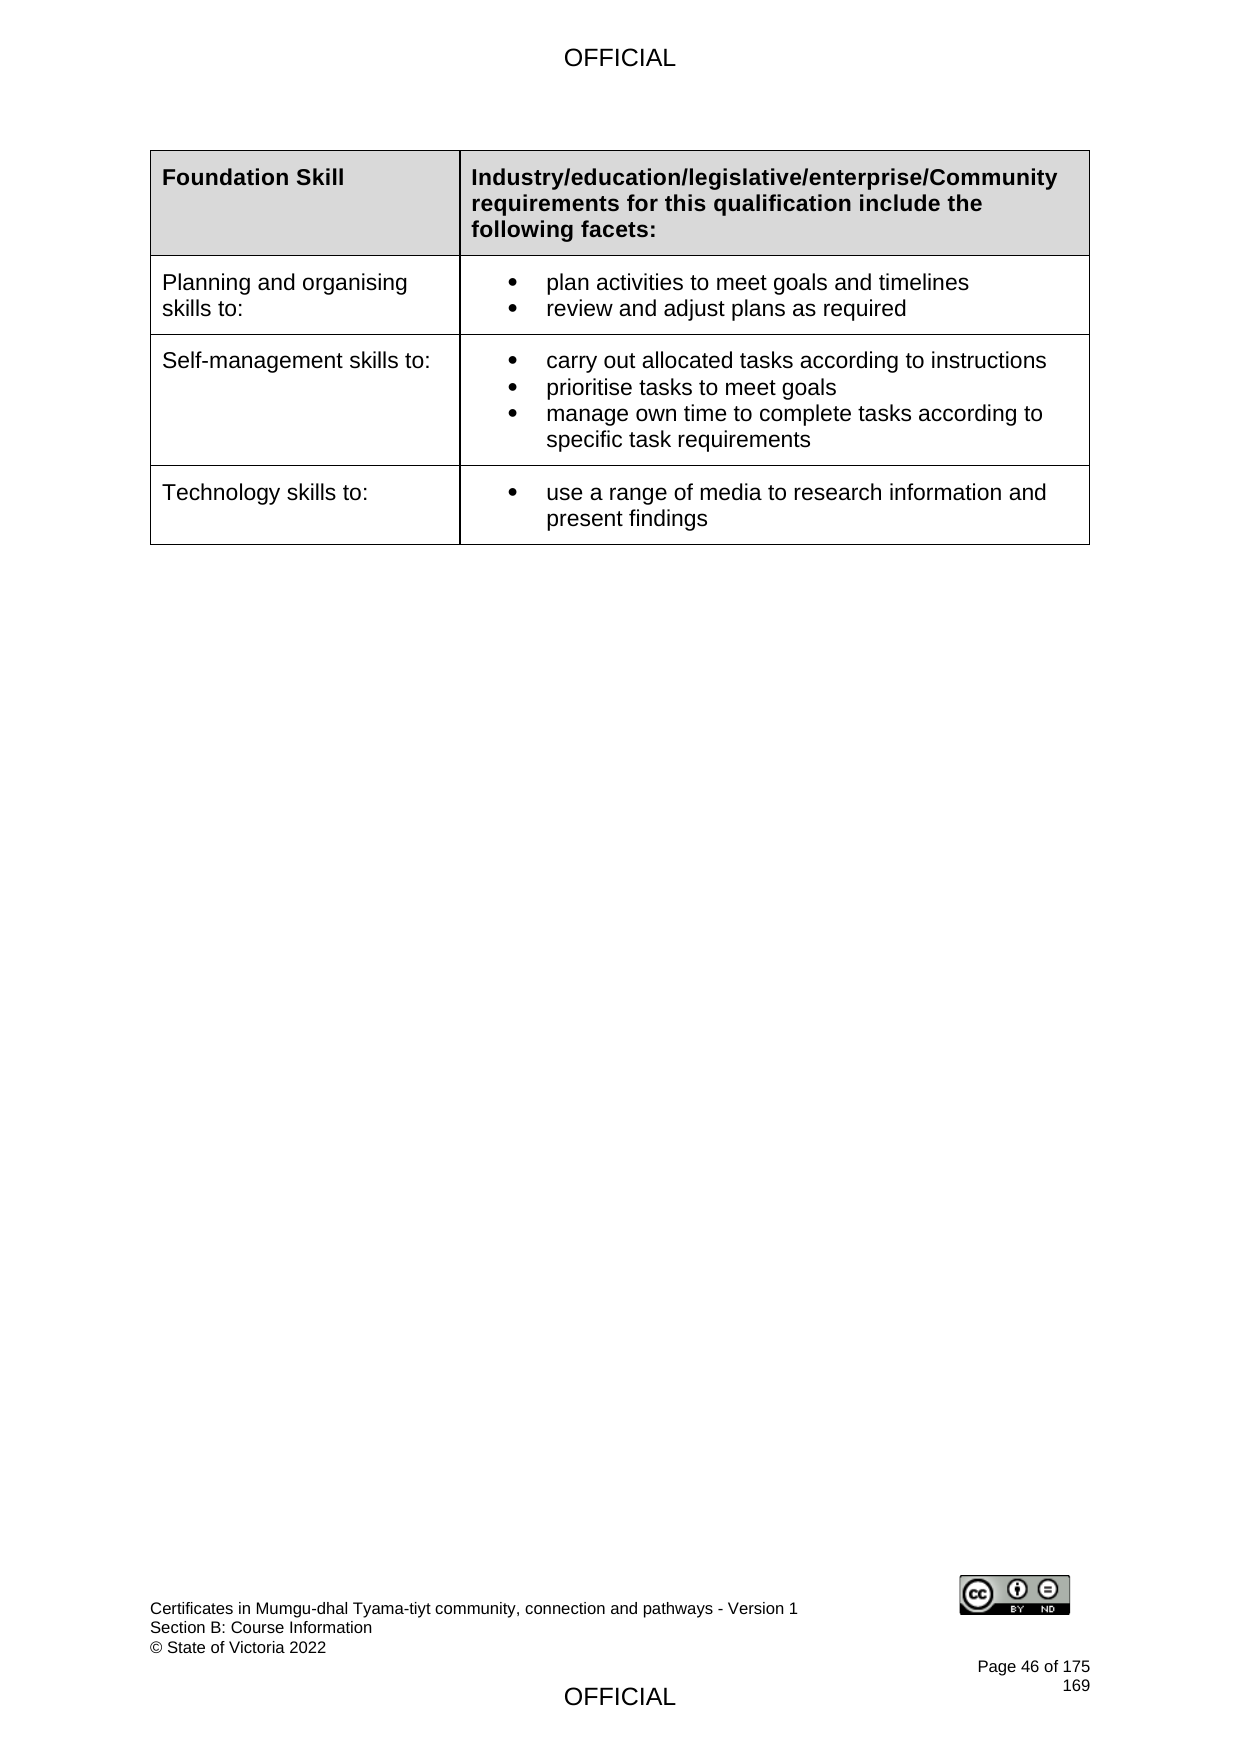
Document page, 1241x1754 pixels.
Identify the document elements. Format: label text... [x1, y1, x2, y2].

picture [959, 1575, 1071, 1615]
table_cell plan activities to meet goals and timelines review and adjust plans as required [461, 256, 1089, 334]
table_cell Self-management skills to: [151, 335, 459, 465]
table_cell Technology skills to: [151, 466, 459, 544]
table_header Foundation Skill [151, 151, 459, 255]
table_cell carry out allocated tasks according to instructions prioritise tasks to meet goals manage own time to complete tasks according to specific task requirements [461, 335, 1089, 465]
table_cell Planning and organising skills to: [151, 256, 459, 334]
table_cell use a range of media to research information and present findings [461, 466, 1089, 544]
table_header Industry/education/legislative/enterprise/Community requirements for this qualification include the following facets: [461, 151, 1089, 255]
